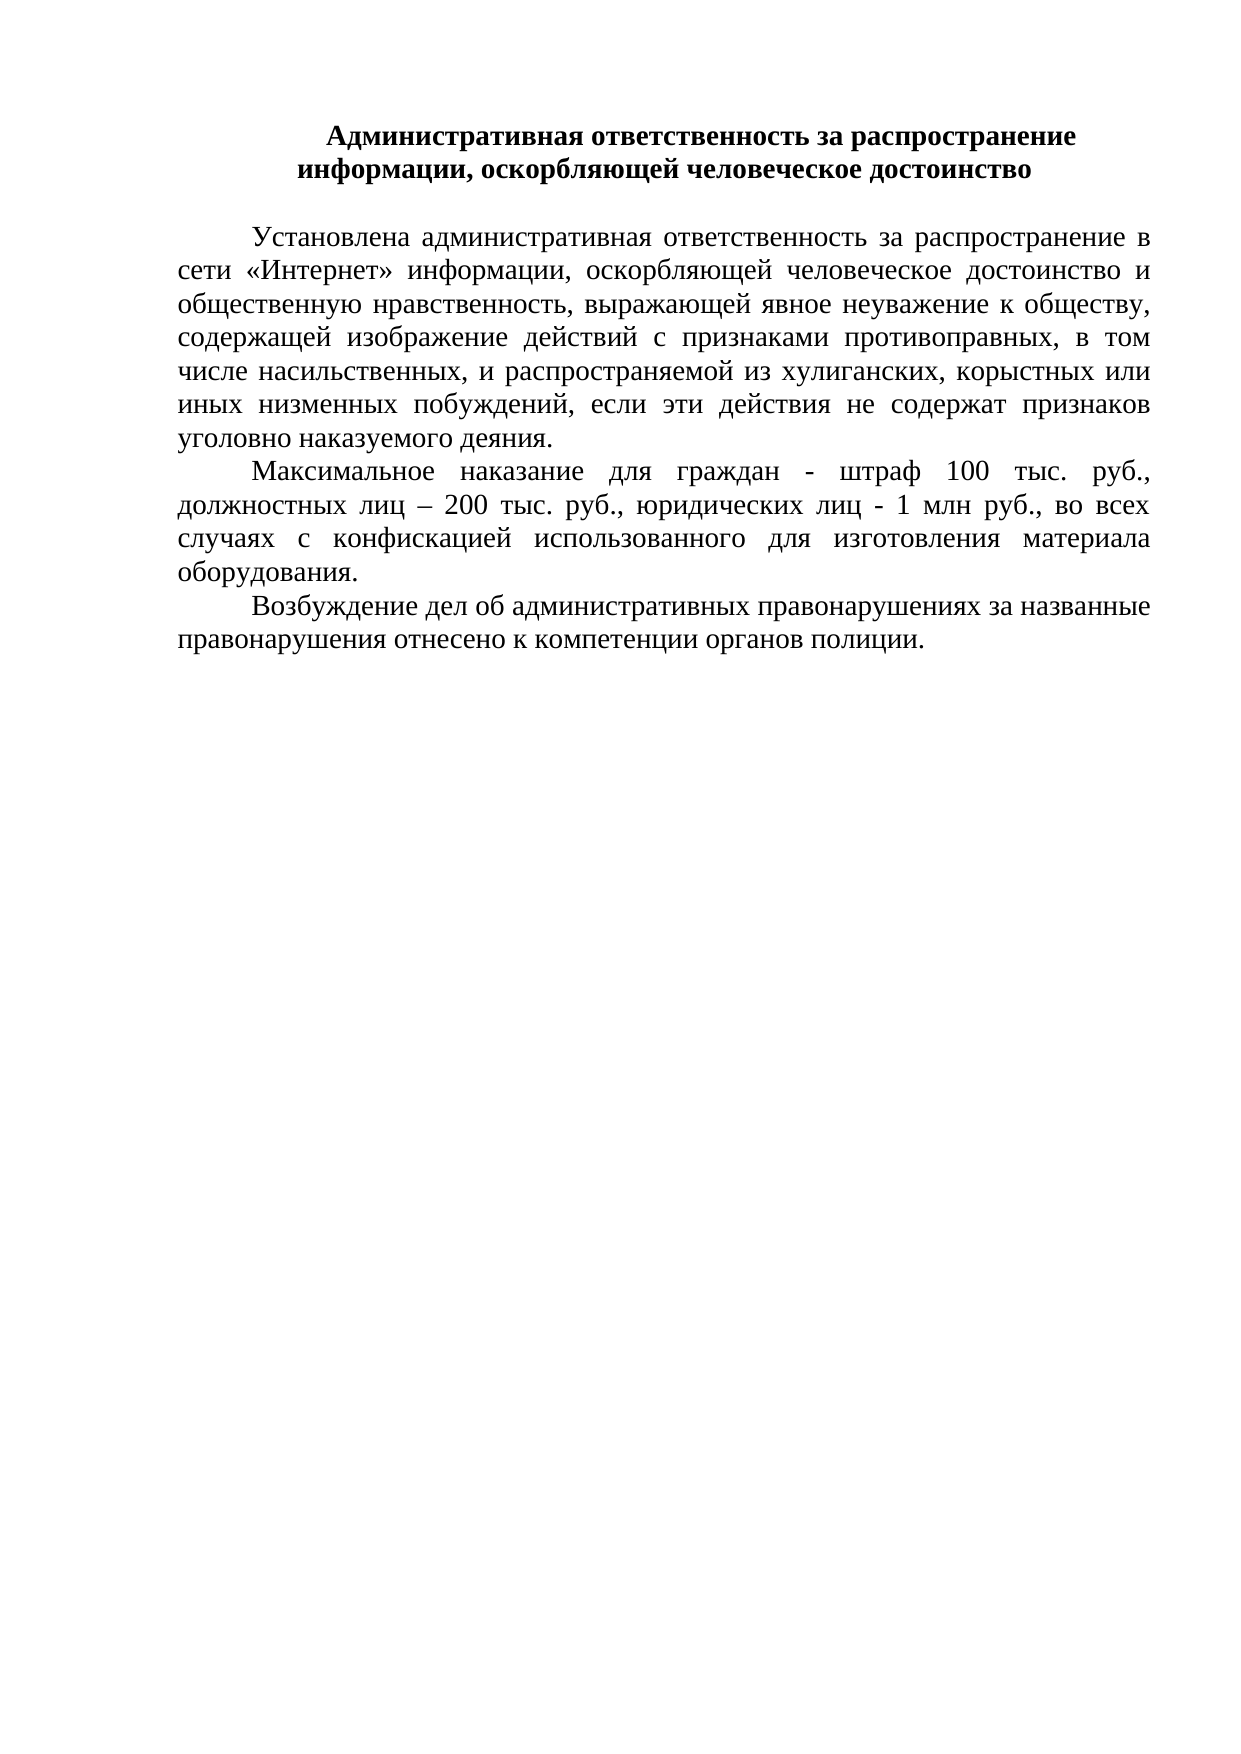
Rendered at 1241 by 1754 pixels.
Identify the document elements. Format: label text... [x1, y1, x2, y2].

text Административная ответственность за распространение информации, оскорбляющей человеческое достоинство [177, 118, 1152, 185]
text Максимальное наказание для граждан - штраф 100 тыс. руб., должностных лиц – 200 тыс. руб., юридических лиц - 1 млн руб., во всех случаях с конфискацией использованного для изготовления материала оборудования. [177, 453, 1152, 588]
text Возбуждение дел об административных правонарушениях за названные правонарушения отнесено к компетенции органов полиции. [177, 588, 1152, 655]
text Установлена административная ответственность за распространение в сети «Интернет» информации, оскорбляющей человеческое достоинство и общественную нравственность, выражающей явное неуважение к обществу, содержащей изображение действий с признаками противоправных, в том числе насильственных, и распространяемой из хулиганских, корыстных или иных низменных побуждений, если эти действия не содержат признаков уголовно наказуемого деяния. [177, 219, 1152, 453]
